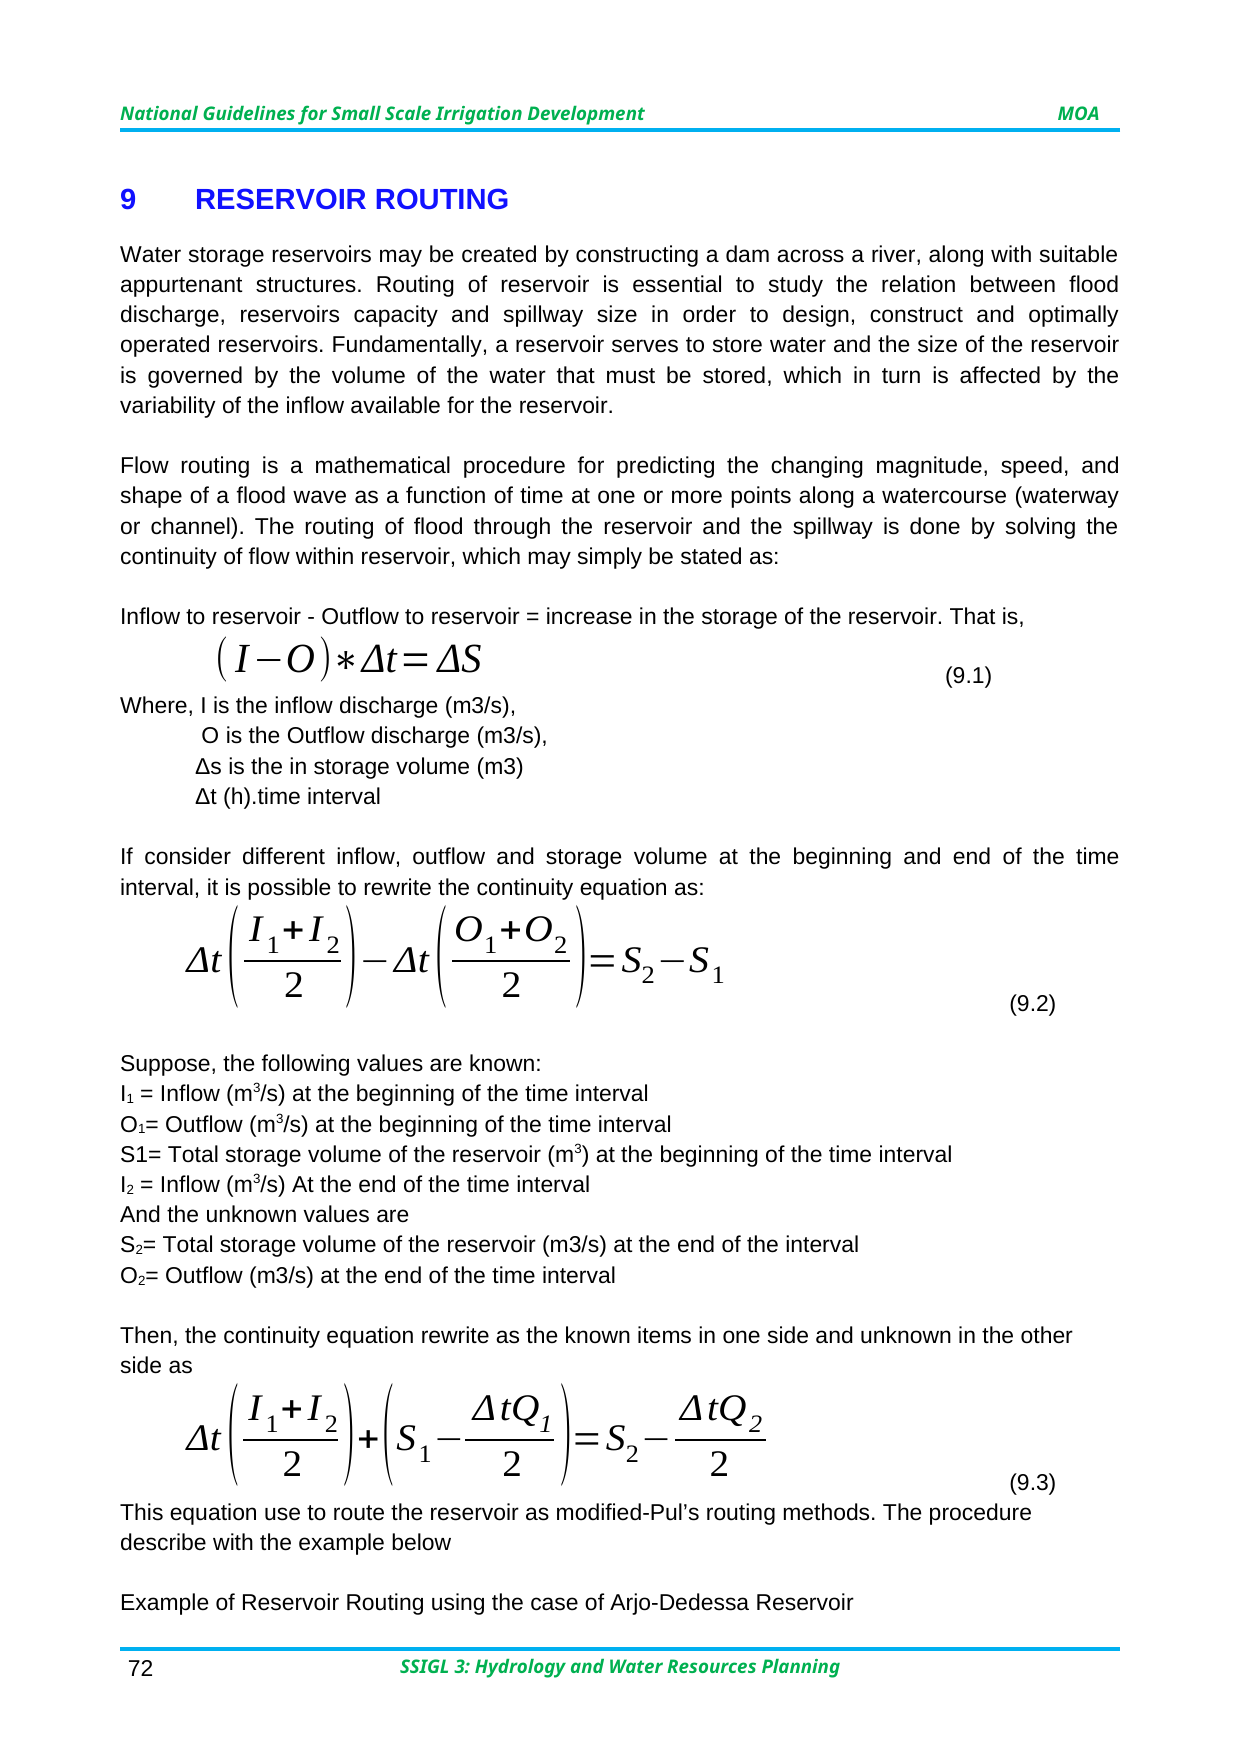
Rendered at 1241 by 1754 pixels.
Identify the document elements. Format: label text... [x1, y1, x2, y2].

text S2= Total storage volume of the reservoir (m3/s) at the end of the interval [120, 1231, 1120, 1258]
text (9.3) [120, 1382, 1120, 1495]
text I1 = Inflow (m3/s) at the beginning of the time interval [120, 1080, 1120, 1107]
text O1= Outflow (m3/s) at the beginning of the time interval [120, 1111, 1120, 1137]
text Δs is the in storage volume (m3) [120, 753, 1120, 779]
text (9.1) [120, 633, 1120, 688]
subtitle RESERVOIR ROUTING [120, 182, 1120, 216]
text And the unknown values are [120, 1201, 1120, 1228]
text O2= Outflow (m3/s) at the end of the time interval [120, 1262, 1120, 1288]
text I2 = Inflow (m3/s) At the end of the time interval [120, 1171, 1120, 1197]
text Example of Reservoir Routing using the case of Arjo-Dedessa Reservoir [120, 1589, 1120, 1616]
text Δt (h).time interval [120, 783, 1120, 809]
text Water storage reservoirs may be created by constructing a dam across a river, along with suitable appurtenant structures. Routing of reservoir is essential to study the relation between flood discharge, reservoirs capacity and spillway size in order to design, construct and optimally operated reservoirs. Fundamentally, a reservoir serves to store water and the size of the reservoir is governed by the volume of the water that must be stored, which in turn is affected by the variability of the inflow available for the reservoir. [120, 241, 1120, 418]
text S1= Total storage volume of the reservoir (m3) at the beginning of the time interval [120, 1141, 1120, 1167]
text O is the Outflow discharge (m3/s), [120, 722, 1120, 749]
text This equation use to route the reservoir as modified-Pul’s routing methods. The procedure describe with the example below [120, 1499, 1120, 1555]
text (9.2) [120, 904, 1120, 1016]
text If consider different inflow, outflow and storage volume at the beginning and end of the time interval, it is possible to rewrite the continuity equation as: [120, 843, 1120, 900]
text Inflow to reservoir - Outflow to reservoir = increase in the storage of the reservoir. That is, [120, 603, 1120, 630]
text Suppose, the following values are known: [120, 1050, 1120, 1077]
text Flow routing is a mathematical procedure for predicting the changing magnitude, speed, and shape of a flood wave as a function of time at one or more points along a watercourse (waterway or channel). The routing of flood through the reservoir and the spillway is done by solving the continuity of flow within reservoir, which may simply be stated as: [120, 452, 1120, 569]
text Then, the continuity equation rewrite as the known items in one side and unknown in the other side as [120, 1322, 1120, 1379]
text Where, I is the inflow discharge (m3/s), [120, 692, 1120, 719]
